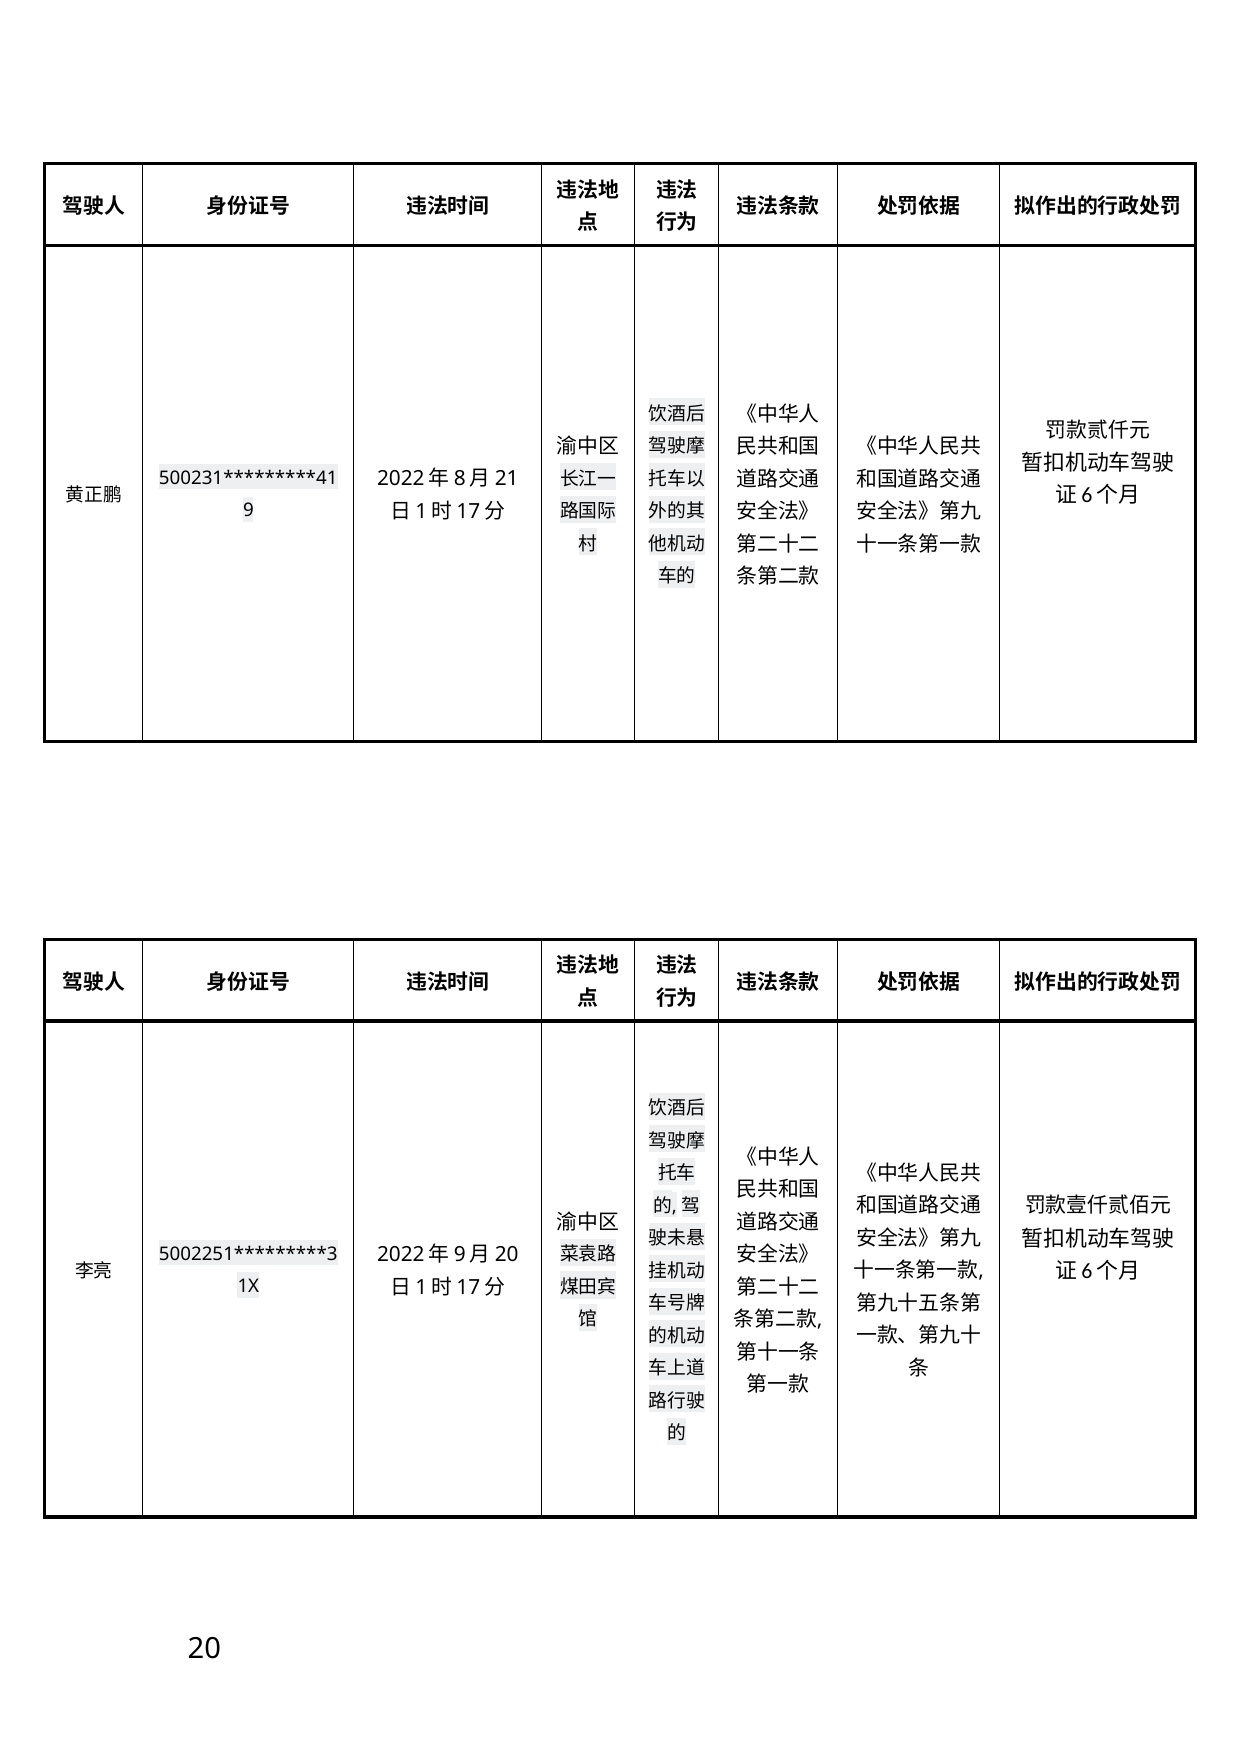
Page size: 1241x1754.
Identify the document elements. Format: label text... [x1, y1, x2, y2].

table_cell 《中华人民共和国道路交通安全法》第二十二条第二款 [719, 247, 837, 739]
table_header 违法时间 [354, 941, 541, 1019]
table_cell 饮酒后驾驶摩托车的, 驾驶未悬挂机动车号牌的机动车上道路行驶的 [635, 1023, 718, 1515]
table_header 违法地点 [542, 941, 634, 1019]
table_header 违法条款 [719, 165, 837, 244]
table_header 处罚依据 [838, 165, 999, 244]
table_cell 5002251*********31X [143, 1023, 353, 1515]
table_cell 渝中区菜袁路煤田宾馆 [542, 1023, 634, 1515]
table_cell 黄正鹏 [46, 247, 142, 739]
table_cell 2022年9月20日1时17分 [354, 1023, 541, 1515]
table_cell 《中华人民共和国道路交通安全法》第二十二条第二款, 第十一条第一款 [719, 1023, 837, 1515]
table_cell 李亮 [46, 1023, 142, 1515]
table_header 驾驶人 [46, 941, 142, 1019]
table_header 违法 行为 [635, 941, 718, 1019]
table_cell 罚款壹仟贰佰元 暂扣机动车驾驶证6个月 [1000, 1023, 1194, 1515]
table_cell 500231*********419 [143, 247, 353, 739]
table_cell 饮酒后驾驶摩托车以外的其他机动车的 [635, 247, 718, 739]
table_cell 罚款贰仟元 暂扣机动车驾驶证6个月 [1000, 247, 1194, 739]
table_header 身份证号 [143, 165, 353, 244]
table_header 拟作出的行政处罚 [1000, 165, 1194, 244]
table_cell 《中华人民共和国道路交通安全法》第九十一条第一款 [838, 247, 999, 739]
table_header 违法时间 [354, 165, 541, 244]
table_header 违法条款 [719, 941, 837, 1019]
table_cell 《中华人民共和国道路交通安全法》第九十一条第一款, 第九十五条第一款、第九十条 [838, 1023, 999, 1515]
table_header 处罚依据 [838, 941, 999, 1019]
table_header 驾驶人 [46, 165, 142, 244]
table_header 身份证号 [143, 941, 353, 1019]
table_cell 2022年8月21日1时17分 [354, 247, 541, 739]
table_header 违法 行为 [635, 165, 718, 244]
table_cell 渝中区长江一路国际村 [542, 247, 634, 739]
table_header 违法地点 [542, 165, 634, 244]
table_header 拟作出的行政处罚 [1000, 941, 1194, 1019]
